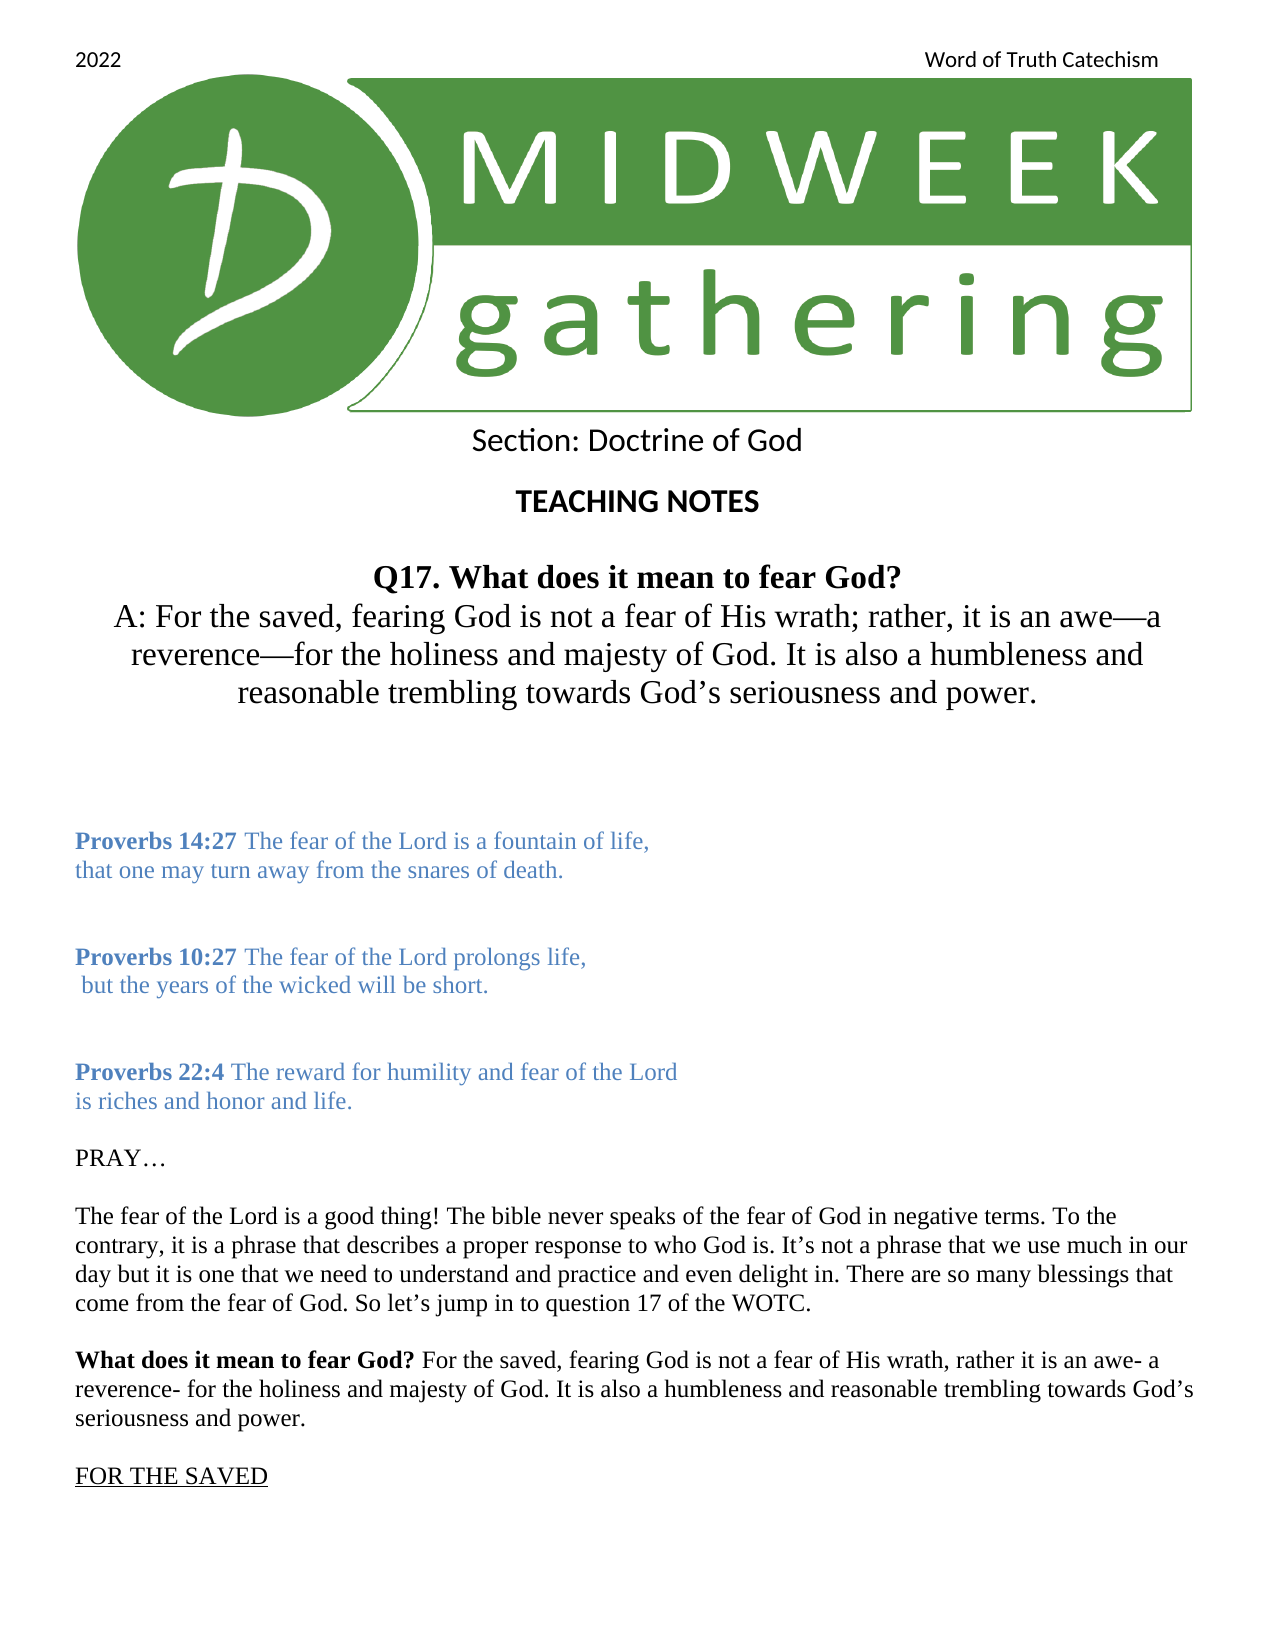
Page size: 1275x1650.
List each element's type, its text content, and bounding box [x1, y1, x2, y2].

text Proverbs 14:27 The fear of the Lord is a fountain of life, [75, 826, 1200, 855]
text but the years of the wicked will be short. [75, 971, 1200, 999]
text A: For the saved, fearing God is not a fear of His wrath; rather, it is an awe—a reverence—for the holiness and majesty of God. It is also a humbleness and reasonable trembling towards God’s seriousness and power. [75, 596, 1200, 711]
text TEACHING NOTES [75, 480, 1200, 521]
text Proverbs 22:4 The reward for humility and fear of the Lord [75, 1057, 1200, 1086]
picture [75, 73, 1199, 419]
text Section: Doctrine of God [75, 418, 1200, 459]
text What does it mean to fear God? For the saved, fearing God is not a fear of His wrath, rather it is an awe- a reverence- for the holiness and majesty of God. It is also a humbleness and reasonable trembling towards God’s seriousness and power. [75, 1346, 1200, 1432]
text FOR THE SAVED [75, 1461, 1200, 1490]
text is riches and honor and life. [75, 1086, 1200, 1115]
text that one may turn away from the snares of death. [75, 855, 1200, 884]
text The fear of the Lord is a good thing! The bible never speaks of the fear of God in negative terms. To the contrary, it is a phrase that describes a proper response to who God is. It’s not a phrase that we use much in our day but it is one that we need to understand and practice and even delight in. There are so many blessings that come from the fear of God. So let’s jump in to question 17 of the WOTC. [75, 1201, 1200, 1316]
text Proverbs 10:27 The fear of the Lord prolongs life, [75, 942, 1200, 971]
text Q17. What does it mean to fear God? [75, 558, 1200, 596]
text PRAY… [75, 1143, 1200, 1172]
